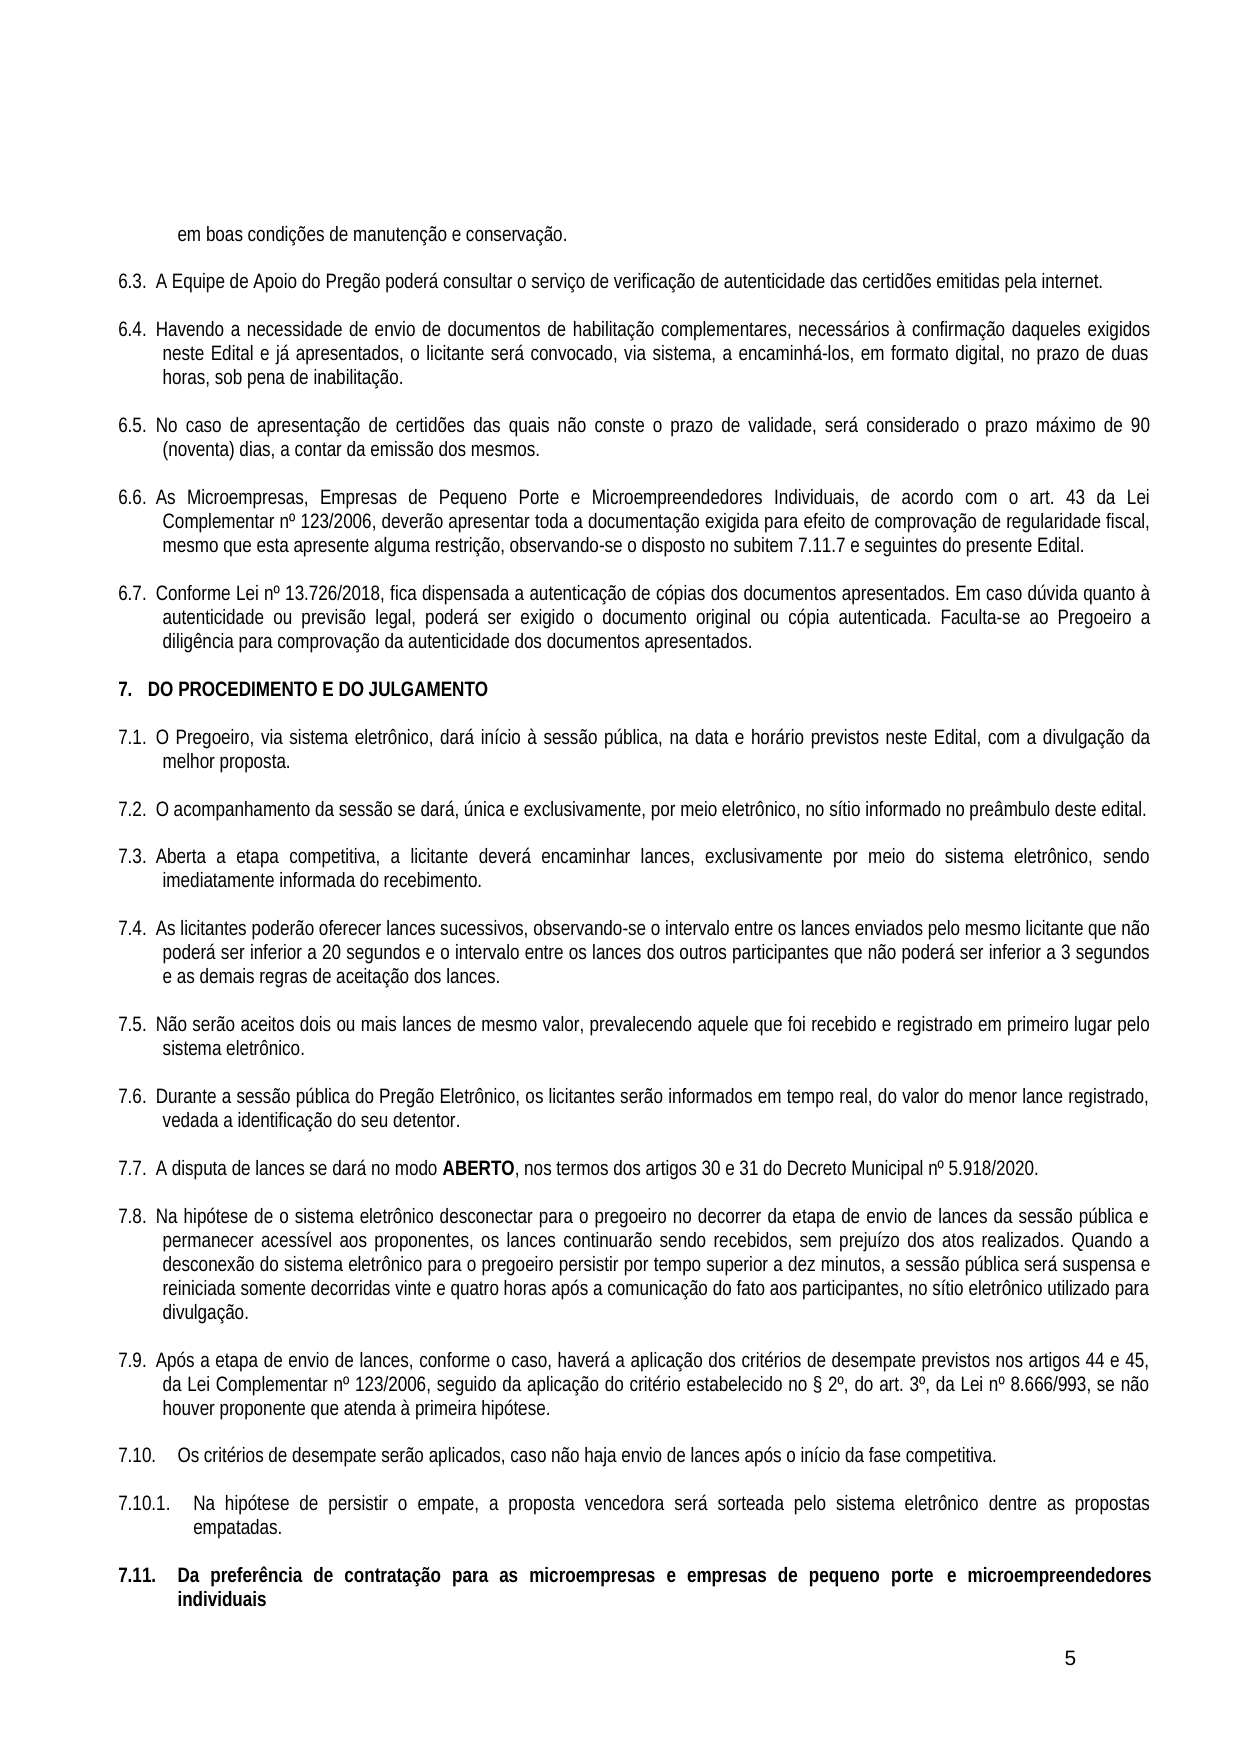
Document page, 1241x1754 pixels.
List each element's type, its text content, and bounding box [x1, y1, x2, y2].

list Os critérios de desempate serão aplicados, caso não haja envio de lances após o início da fase competitiva. [118, 1443, 1152, 1467]
list No caso de apresentação de certidões das quais não conste o prazo de validade, será considerado o prazo máximo de 90 (noventa) dias, a contar da emissão dos mesmos. [118, 413, 1152, 461]
list As licitantes poderão oferecer lances sucessivos, observando-se o intervalo entre os lances enviados pelo mesmo licitante que não poderá ser inferior a 20 segundos e o intervalo entre os lances dos outros participantes que não poderá ser inferior a 3 segundos e as demais regras de aceitação dos lances. [118, 916, 1152, 988]
list Na hipótese de o sistema eletrônico desconectar para o pregoeiro no decorrer da etapa de envio de lances da sessão pública e permanecer acessível aos proponentes, os lances continuarão sendo recebidos, sem prejuízo dos atos realizados. Quando a desconexão do sistema eletrônico para o pregoeiro persistir por tempo superior a dez minutos, a sessão pública será suspensa e reiniciada somente decorridas vinte e quatro horas após a comunicação do fato aos participantes, no sítio eletrônico utilizado para divulgação. [118, 1204, 1152, 1324]
list A disputa de lances se dará no modo ABERTO, nos termos dos artigos 30 e 31 do Decreto Municipal nº 5.918/2020. [118, 1156, 1152, 1180]
list Aberta a etapa competitiva, a licitante deverá encaminhar lances, exclusivamente por meio do sistema eletrônico, sendo imediatamente informada do recebimento. [118, 844, 1152, 892]
list Após a etapa de envio de lances, conforme o caso, haverá a aplicação dos critérios de desempate previstos nos artigos 44 e 45, da Lei Complementar nº 123/2006, seguido da aplicação do critério estabelecido no § 2º, do art. 3º, da Lei nº 8.666/993, se não houver proponente que atenda à primeira hipótese. [118, 1348, 1152, 1419]
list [118, 222, 1152, 246]
list O Pregoeiro, via sistema eletrônico, dará início à sessão pública, na data e horário previstos neste Edital, com a divulgação da melhor proposta. [118, 725, 1152, 773]
list As Microempresas, Empresas de Pequeno Porte e Microempreendedores Individuais, de acordo com o art. 43 da Lei Complementar nº 123/2006, deverão apresentar toda a documentação exigida para efeito de comprovação de regularidade fiscal, mesmo que esta apresente alguma restrição, observando-se o disposto no subitem 7.11.7 e seguintes do presente Edital. [118, 485, 1152, 557]
list Da preferência de contratação para as microempresas e empresas de pequeno porte e microempreendedores individuais [118, 1563, 1152, 1611]
list Não serão aceitos dois ou mais lances de mesmo valor, prevalecendo aquele que foi recebido e registrado em primeiro lugar pelo sistema eletrônico. [118, 1012, 1152, 1060]
list Na hipótese de persistir o empate, a proposta vencedora será sorteada pelo sistema eletrônico dentre as propostas empatadas. [118, 1491, 1152, 1539]
list DO PROCEDIMENTO E DO JULGAMENTO [118, 677, 1152, 701]
list Havendo a necessidade de envio de documentos de habilitação complementares, necessários à confirmação daqueles exigidos neste Edital e já apresentados, o licitante será convocado, via sistema, a encaminhá-los, em formato digital, no prazo de duas horas, sob pena de inabilitação. [118, 317, 1152, 389]
list A Equipe de Apoio do Pregão poderá consultar o serviço de verificação de autenticidade das certidões emitidas pela internet. [118, 269, 1152, 293]
list Conforme Lei nº 13.726/2018, fica dispensada a autenticação de cópias dos documentos apresentados. Em caso dúvida quanto à autenticidade ou previsão legal, poderá ser exigido o documento original ou cópia autenticada. Faculta-se ao Pregoeiro a diligência para comprovação da autenticidade dos documentos apresentados. [118, 581, 1152, 653]
list Durante a sessão pública do Pregão Eletrônico, os licitantes serão informados em tempo real, do valor do menor lance registrado, vedada a identificação do seu detentor. [118, 1084, 1152, 1132]
list O acompanhamento da sessão se dará, única e exclusivamente, por meio eletrônico, no sítio informado no preâmbulo deste edital. [118, 797, 1152, 821]
